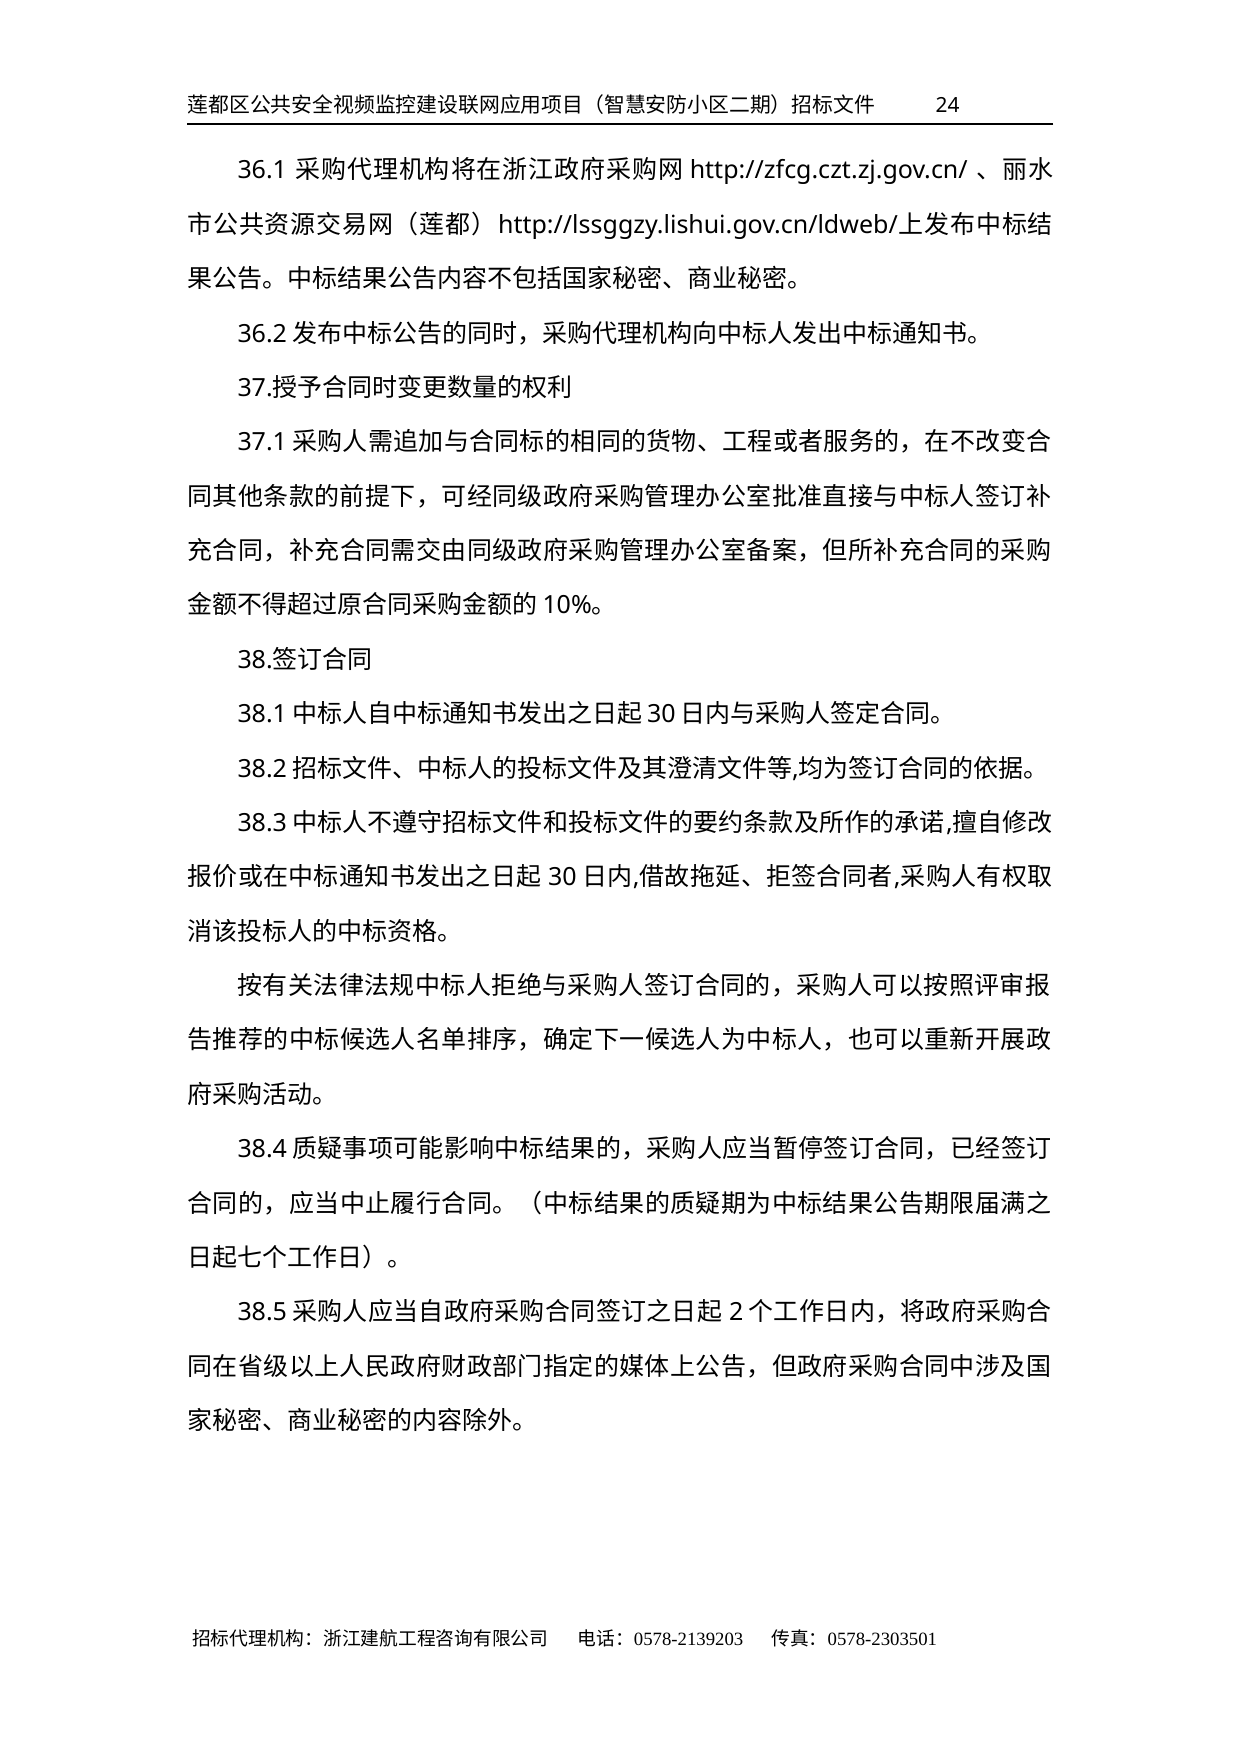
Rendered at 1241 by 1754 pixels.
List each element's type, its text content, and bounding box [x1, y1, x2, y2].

text 38.1中标人自中标通知书发出之日起30日内与采购人签定合同。 [187, 694, 1053, 730]
text 按有关法律法规中标人拒绝与采购人签订合同的，采购人可以按照评审报告推荐的中标候选人名单排序，确定下一候选人为中标人，也可以重新开展政府采购活动。 [187, 966, 1053, 1111]
text 38.3中标人不遵守招标文件和投标文件的要约条款及所作的承诺,擅自修改报价或在中标通知书发出之日起30日内,借故拖延、拒签合同者,采购人有权取消该投标人的中标资格。 [187, 802, 1053, 947]
text 38.5采购人应当自政府采购合同签订之日起2个工作日内，将政府采购合同在省级以上人民政府财政部门指定的媒体上公告，但政府采购合同中涉及国家秘密、商业秘密的内容除外。 [187, 1292, 1053, 1437]
text 37.1采购人需追加与合同标的相同的货物、工程或者服务的，在不改变合同其他条款的前提下，可经同级政府采购管理办公室批准直接与中标人签订补充合同，补充合同需交由同级政府采购管理办公室备案，但所补充合同的采购金额不得超过原合同采购金额的10%。 [187, 422, 1053, 621]
text 36.1 采购代理机构将在浙江政府采购网http://zfcg.czt.zj.gov.cn/ 、丽水市公共资源交易网（莲都）http://lssggzy.lishui.gov.cn/ldweb/上发布中标结果公告。中标结果公告内容不包括国家秘密、商业秘密。 [187, 150, 1053, 295]
text 38.2招标文件、中标人的投标文件及其澄清文件等,均为签订合同的依据。 [187, 748, 1053, 784]
text 38.签订合同 [187, 639, 1053, 676]
text 37.授予合同时变更数量的权利 [187, 367, 1053, 404]
text 36.2发布中标公告的同时，采购代理机构向中标人发出中标通知书。 [187, 313, 1053, 349]
text 38.4质疑事项可能影响中标结果的，采购人应当暂停签订合同，已经签订合同的，应当中止履行合同。（中标结果的质疑期为中标结果公告期限届满之日起七个工作日）。 [187, 1129, 1053, 1274]
